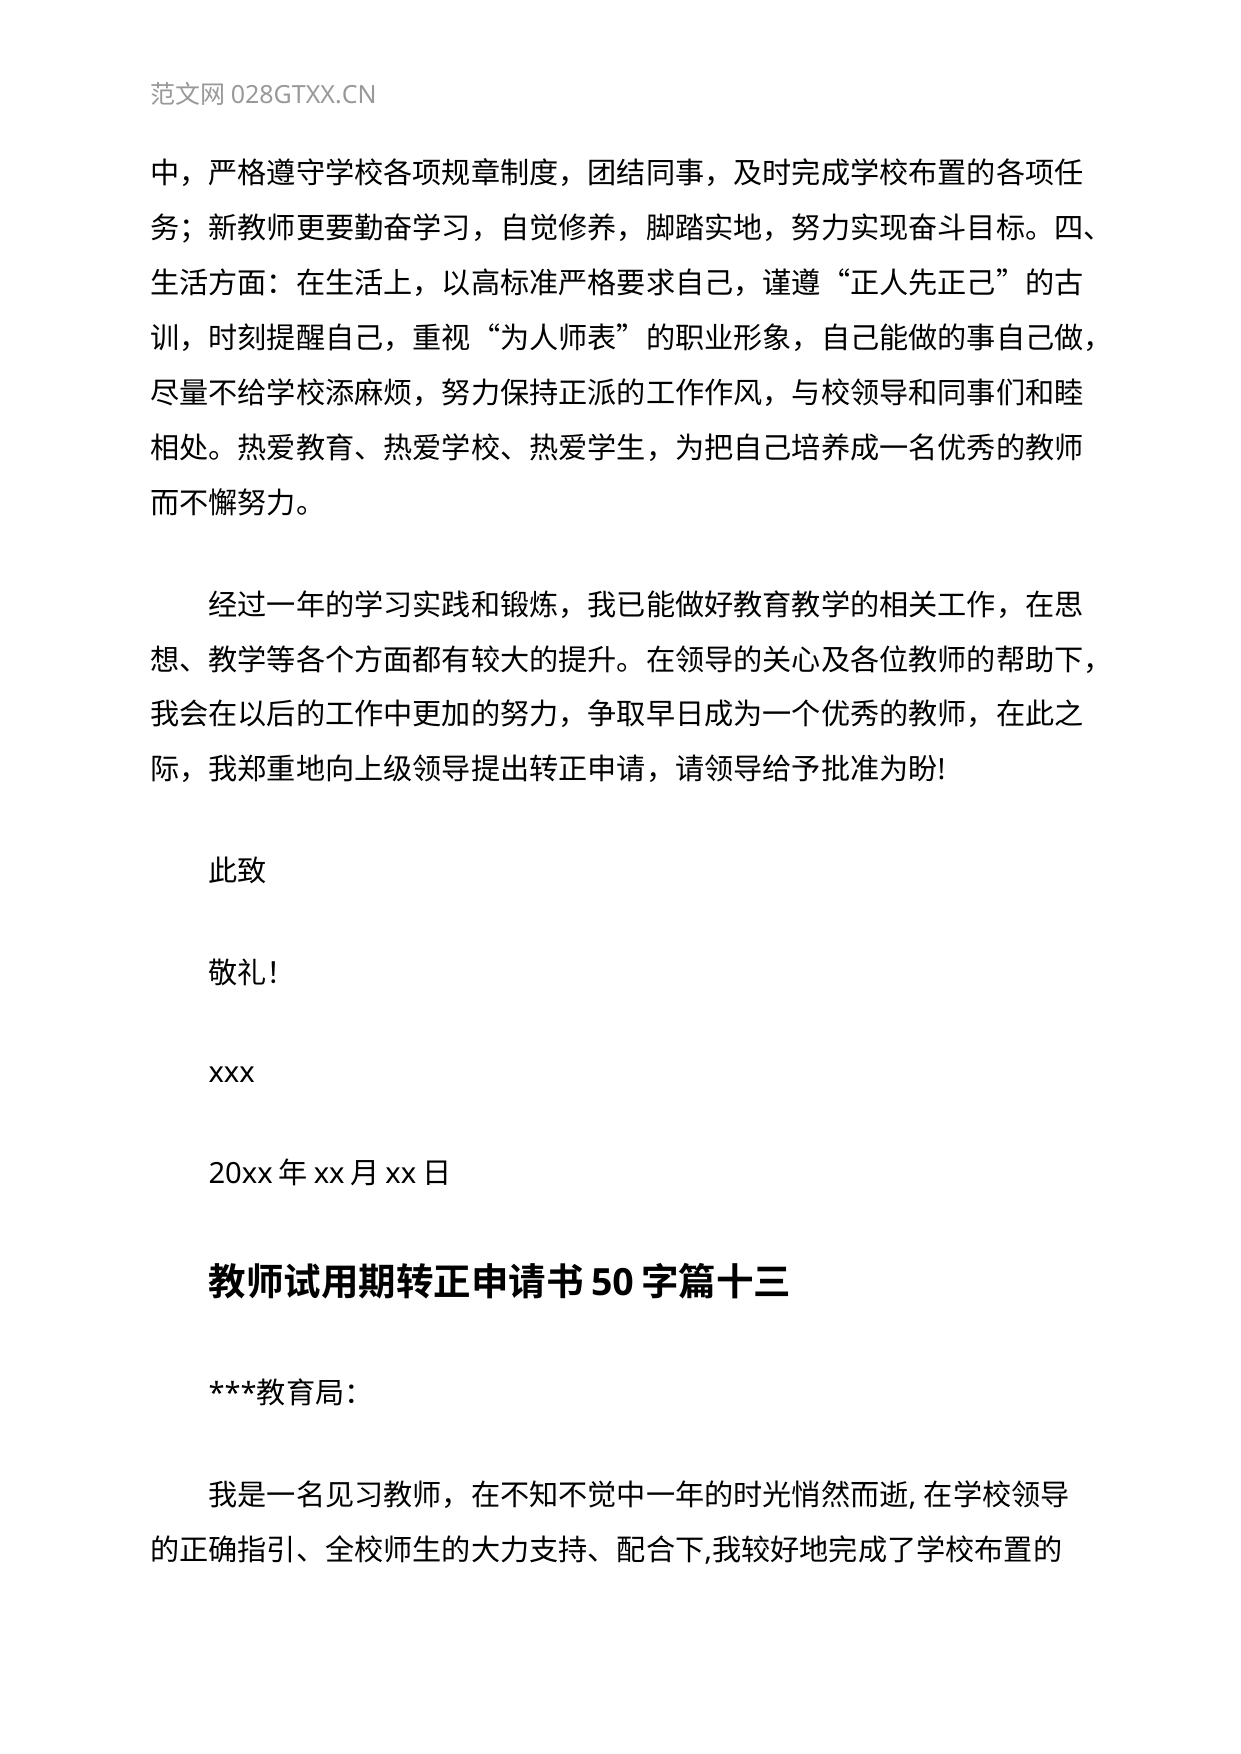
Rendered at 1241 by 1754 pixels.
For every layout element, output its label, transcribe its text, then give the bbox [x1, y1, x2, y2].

text 此致 [150, 848, 1090, 890]
text ***教育局： [150, 1369, 1090, 1412]
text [150, 150, 1090, 522]
text 20xx年xx月xx日 [150, 1150, 1090, 1192]
text 经过一年的学习实践和锻炼，我已能做好教育教学的相关工作，在思想、教学等各个方面都有较大的提升。在领导的关心及各位教师的帮助下，我会在以后的工作中更加的努力，争取早日成为一个优秀的教师，在此之际，我郑重地向上级领导提出转正申请，请领导给予批准为盼! [150, 581, 1090, 788]
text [150, 1471, 1090, 1569]
text xxx [150, 1051, 1090, 1091]
text 教师试用期转正申请书50字篇十三 [150, 1252, 1090, 1306]
text 敬礼！ [150, 949, 1090, 992]
